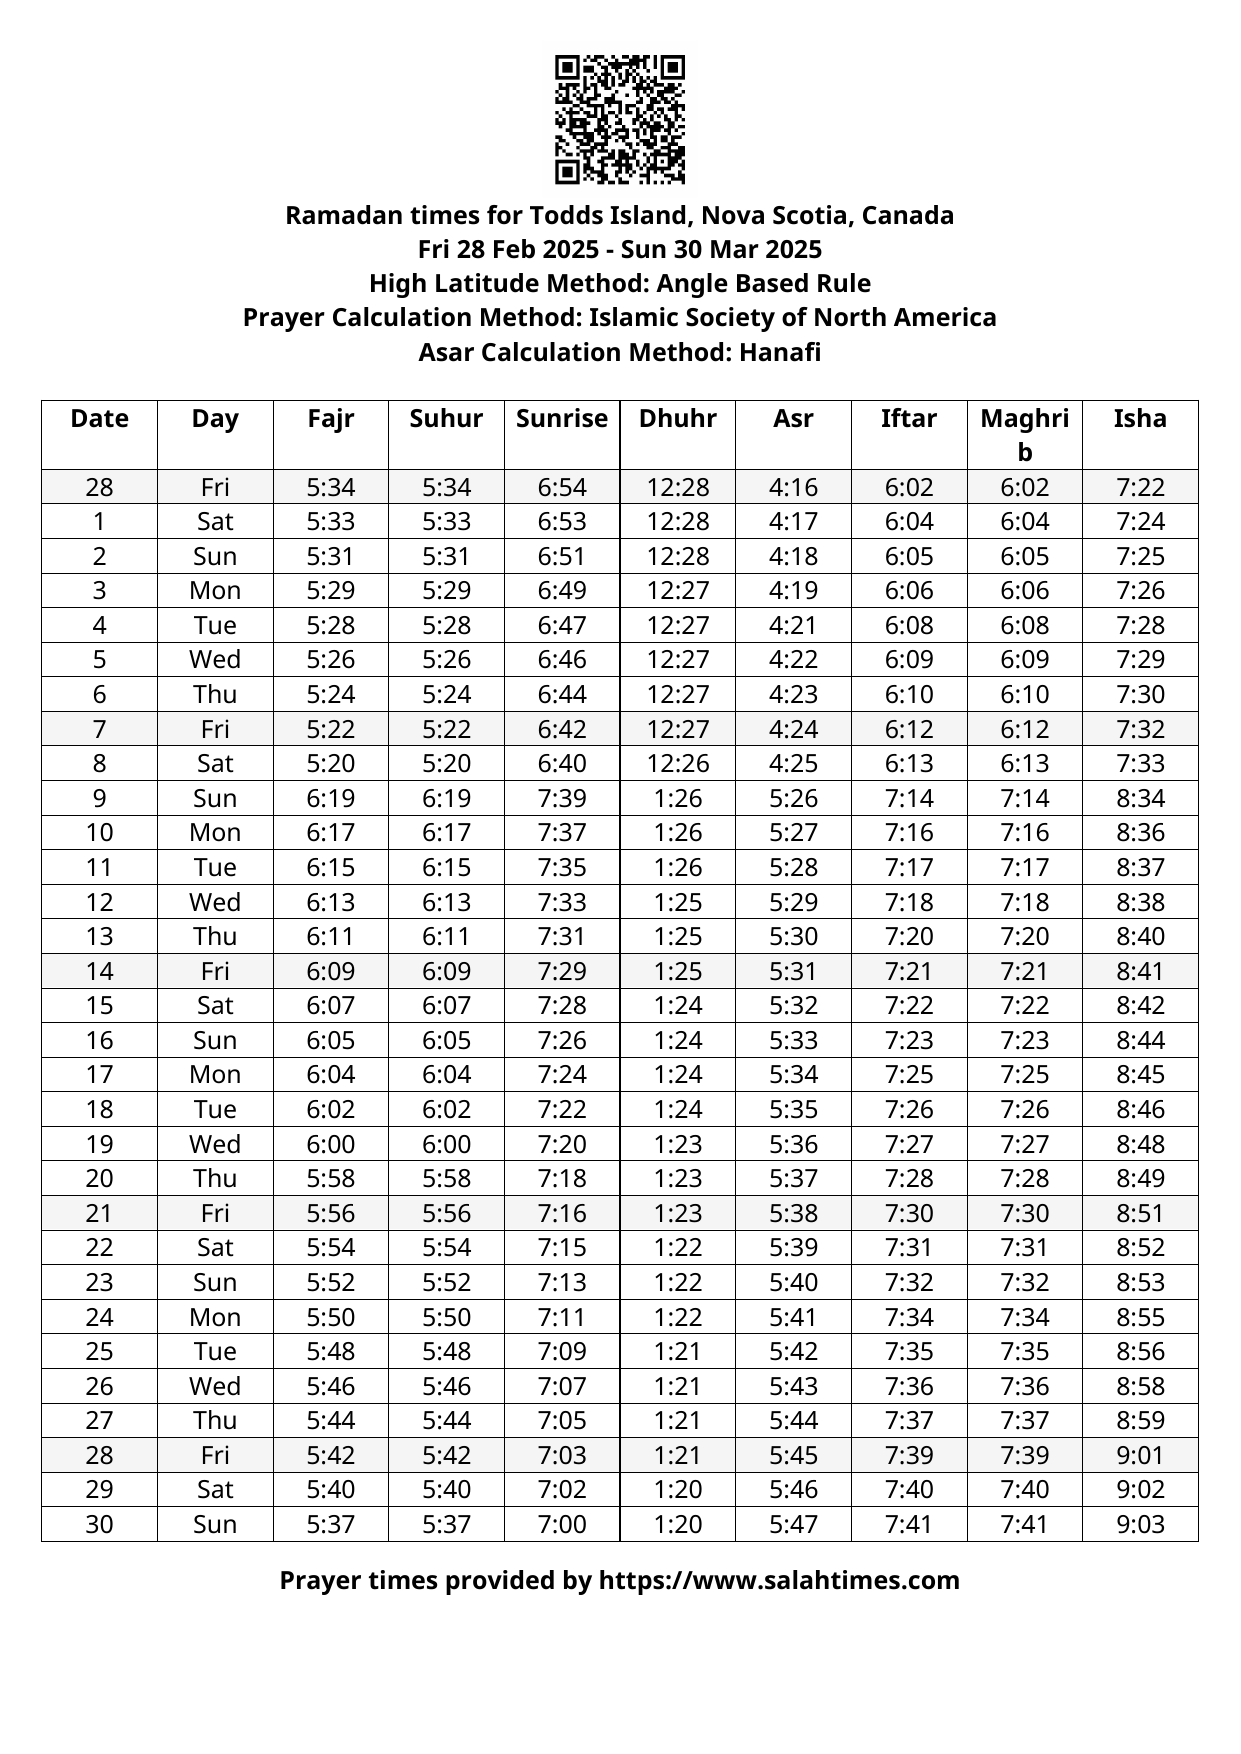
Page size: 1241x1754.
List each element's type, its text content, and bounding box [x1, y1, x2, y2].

table_cell 5:33 [389, 504, 504, 538]
table_header Iftar [852, 401, 967, 469]
table_cell 12:27 [621, 677, 735, 711]
table_cell 1:23 [621, 1127, 735, 1160]
table_cell 5:45 [736, 1438, 851, 1472]
table_cell 20 [42, 1161, 157, 1195]
table_cell 6:04 [968, 504, 1082, 538]
table_cell 5:54 [389, 1231, 504, 1264]
table_cell 7:18 [968, 885, 1082, 918]
table_cell 7:28 [505, 989, 619, 1022]
table_cell 7:37 [505, 816, 619, 849]
table_cell 6:02 [389, 1092, 504, 1126]
table_cell 28 [42, 1438, 157, 1472]
table_cell 5:48 [274, 1334, 388, 1368]
table_cell 8:58 [1083, 1369, 1198, 1402]
table_cell 18 [42, 1092, 157, 1126]
table_cell 1:21 [621, 1438, 735, 1472]
table_cell Fri [158, 712, 273, 745]
table_cell 5:32 [736, 989, 851, 1022]
table_cell 6 [42, 677, 157, 711]
table_cell 7:20 [505, 1127, 619, 1160]
table_cell 8:59 [1083, 1404, 1198, 1437]
table_cell Fri [158, 1438, 273, 1472]
table_cell Mon [158, 816, 273, 849]
table_cell 6:06 [852, 574, 967, 607]
table_cell Sat [158, 746, 273, 780]
table_cell 7 [42, 712, 157, 745]
table_cell 8:56 [1083, 1334, 1198, 1368]
table_cell 5:47 [736, 1507, 851, 1541]
table_cell 1:23 [621, 1161, 735, 1195]
table_cell 11 [42, 850, 157, 884]
table_cell 7:34 [968, 1300, 1082, 1333]
table_header Day [158, 401, 273, 469]
table_cell 7:41 [852, 1507, 967, 1541]
table_cell 7:28 [1083, 608, 1198, 642]
table_cell 5:44 [389, 1404, 504, 1437]
text High Latitude Method: Angle Based Rule [42, 266, 1198, 300]
table_cell 7:22 [1083, 470, 1198, 503]
table_header Suhur [389, 401, 504, 469]
table_cell 7:31 [968, 1231, 1082, 1264]
table_cell 8:37 [1083, 850, 1198, 884]
table_cell 5:48 [389, 1334, 504, 1368]
table_cell 5:26 [274, 643, 388, 676]
table_cell 5:42 [389, 1438, 504, 1472]
table_cell 23 [42, 1265, 157, 1299]
table_cell 6:17 [274, 816, 388, 849]
table_cell 7:41 [968, 1507, 1082, 1541]
table_cell 4:24 [736, 712, 851, 745]
table_cell 5:28 [736, 850, 851, 884]
table_cell 7:14 [852, 781, 967, 814]
table_cell 1:24 [621, 1023, 735, 1057]
table_cell 12 [42, 885, 157, 918]
table_cell 5:56 [274, 1196, 388, 1229]
text Prayer Calculation Method: Islamic Society of North America [42, 300, 1198, 334]
table_cell 7:20 [968, 919, 1082, 953]
text Ramadan times for Todds Island, Nova Scotia, Canada [42, 198, 1198, 232]
table_cell 6:06 [968, 574, 1082, 607]
picture [542, 41, 699, 198]
table_cell 5:38 [736, 1196, 851, 1229]
table_cell 22 [42, 1231, 157, 1264]
table_cell 7:27 [968, 1127, 1082, 1160]
table_cell 7:17 [968, 850, 1082, 884]
table_cell 5:46 [274, 1369, 388, 1402]
table_cell 7:17 [852, 850, 967, 884]
table_cell Sat [158, 1231, 273, 1264]
table_cell 6:15 [274, 850, 388, 884]
table_cell 7:37 [968, 1404, 1082, 1437]
table_cell 5:40 [274, 1473, 388, 1506]
table_cell 6:12 [968, 712, 1082, 745]
table_cell 5:36 [736, 1127, 851, 1160]
table_cell 5:41 [736, 1300, 851, 1333]
table_cell Wed [158, 643, 273, 676]
table_cell Sat [158, 989, 273, 1022]
table_cell 28 [42, 470, 157, 503]
table_cell 7:21 [968, 954, 1082, 987]
table_cell 6:05 [389, 1023, 504, 1057]
table_cell 6:09 [968, 643, 1082, 676]
table_cell 7:21 [852, 954, 967, 987]
table_cell 12:27 [621, 574, 735, 607]
table_header Maghrib [968, 401, 1082, 469]
table_cell 6:09 [274, 954, 388, 987]
table_cell 7:14 [968, 781, 1082, 814]
table_cell 7:09 [505, 1334, 619, 1368]
table_cell Fri [158, 954, 273, 987]
table_cell 5:26 [736, 781, 851, 814]
table_cell 6:47 [505, 608, 619, 642]
table_cell 8:53 [1083, 1265, 1198, 1299]
table_cell 7:16 [852, 816, 967, 849]
table_cell 13 [42, 919, 157, 953]
table_cell 6:07 [389, 989, 504, 1022]
table_cell Fri [158, 470, 273, 503]
table_cell 7:25 [852, 1058, 967, 1091]
table_cell 4:21 [736, 608, 851, 642]
table_cell 5:46 [736, 1473, 851, 1506]
table_cell Fri [158, 1196, 273, 1229]
table_cell 5:58 [274, 1161, 388, 1195]
table_cell 5:42 [736, 1334, 851, 1368]
table_cell 7:13 [505, 1265, 619, 1299]
table_cell 1:22 [621, 1300, 735, 1333]
table_cell 7:31 [852, 1231, 967, 1264]
table_cell 5:31 [736, 954, 851, 987]
table_cell 6:13 [852, 746, 967, 780]
table_cell 1:26 [621, 781, 735, 814]
table_cell 6:17 [389, 816, 504, 849]
table_cell 8:51 [1083, 1196, 1198, 1229]
table_cell 7:16 [505, 1196, 619, 1229]
table_cell 7:33 [505, 885, 619, 918]
table_cell 8:41 [1083, 954, 1198, 987]
table_cell 2 [42, 539, 157, 572]
table_cell 6:00 [389, 1127, 504, 1160]
table_cell 1:26 [621, 850, 735, 884]
table_cell 7:02 [505, 1473, 619, 1506]
table_cell 5:34 [274, 470, 388, 503]
table_cell 5:34 [736, 1058, 851, 1091]
table_cell 6:11 [389, 919, 504, 953]
table_cell 5:52 [274, 1265, 388, 1299]
table_cell 5:24 [389, 677, 504, 711]
text Fri 28 Feb 2025 - Sun 30 Mar 2025 [42, 232, 1198, 266]
table_cell 6:10 [968, 677, 1082, 711]
table_cell Sun [158, 539, 273, 572]
table_cell 6:04 [852, 504, 967, 538]
table_cell 8:49 [1083, 1161, 1198, 1195]
table_cell 7:35 [505, 850, 619, 884]
table_cell 1:21 [621, 1369, 735, 1402]
table_cell 9:03 [1083, 1507, 1198, 1541]
table_cell 5:40 [736, 1265, 851, 1299]
text Prayer times provided by https://www.salahtimes.com [42, 1563, 1198, 1597]
table_cell 7:32 [852, 1265, 967, 1299]
table_cell 6:46 [505, 643, 619, 676]
table_cell 4:17 [736, 504, 851, 538]
table_cell 12:27 [621, 643, 735, 676]
table_cell 29 [42, 1473, 157, 1506]
table_cell 5:30 [736, 919, 851, 953]
table_cell 7:30 [852, 1196, 967, 1229]
table_cell 4:16 [736, 470, 851, 503]
table_cell 7:34 [852, 1300, 967, 1333]
table_header Isha [1083, 401, 1198, 469]
table_cell 6:19 [389, 781, 504, 814]
table_cell 5:56 [389, 1196, 504, 1229]
table_cell 8:48 [1083, 1127, 1198, 1160]
table_cell 5:39 [736, 1231, 851, 1264]
table_cell 7:37 [852, 1404, 967, 1437]
table_cell 7:22 [852, 989, 967, 1022]
table_cell 5:37 [389, 1507, 504, 1541]
table_cell 5:37 [736, 1161, 851, 1195]
table_cell 7:30 [968, 1196, 1082, 1229]
table_cell 12:28 [621, 504, 735, 538]
table_header Sunrise [505, 401, 619, 469]
table_cell 21 [42, 1196, 157, 1229]
table_cell 6:05 [968, 539, 1082, 572]
text Asar Calculation Method: Hanafi [42, 334, 1198, 368]
table_cell 7:18 [852, 885, 967, 918]
table_cell 6:02 [852, 470, 967, 503]
table_cell 5:54 [274, 1231, 388, 1264]
table_cell 7:28 [968, 1161, 1082, 1195]
table_cell 7:32 [1083, 712, 1198, 745]
table_cell 6:44 [505, 677, 619, 711]
table_cell 8:40 [1083, 919, 1198, 953]
table_cell 6:04 [274, 1058, 388, 1091]
table_cell 6:10 [852, 677, 967, 711]
table_cell 12:28 [621, 539, 735, 572]
table_cell 19 [42, 1127, 157, 1160]
table_cell 5:43 [736, 1369, 851, 1402]
table_cell 6:53 [505, 504, 619, 538]
table_cell 1:20 [621, 1473, 735, 1506]
table_cell 24 [42, 1300, 157, 1333]
table_cell 1:26 [621, 816, 735, 849]
table_cell 7:39 [968, 1438, 1082, 1472]
table_cell 8:42 [1083, 989, 1198, 1022]
table_cell Tue [158, 1092, 273, 1126]
table_cell 5:37 [274, 1507, 388, 1541]
table_cell 6:40 [505, 746, 619, 780]
table_cell 7:40 [968, 1473, 1082, 1506]
table_cell 7:16 [968, 816, 1082, 849]
table_cell 7:39 [505, 781, 619, 814]
table_cell 27 [42, 1404, 157, 1437]
table_cell Tue [158, 850, 273, 884]
table_cell 5:35 [736, 1092, 851, 1126]
table_cell 9 [42, 781, 157, 814]
table_cell 8:36 [1083, 816, 1198, 849]
table_cell 15 [42, 989, 157, 1022]
table_cell 17 [42, 1058, 157, 1091]
table_cell 26 [42, 1369, 157, 1402]
table_cell 7:27 [852, 1127, 967, 1160]
table_cell Sat [158, 504, 273, 538]
table_cell 7:03 [505, 1438, 619, 1472]
table_cell Sat [158, 1473, 273, 1506]
table_cell 8:52 [1083, 1231, 1198, 1264]
table_cell 7:29 [1083, 643, 1198, 676]
table_cell Tue [158, 608, 273, 642]
table_cell 7:15 [505, 1231, 619, 1264]
table_cell 6:13 [968, 746, 1082, 780]
table_cell 5:46 [389, 1369, 504, 1402]
table_cell 5:34 [389, 470, 504, 503]
table_cell 7:28 [852, 1161, 967, 1195]
table_cell 6:13 [274, 885, 388, 918]
table_cell 5:50 [389, 1300, 504, 1333]
table_cell 5:50 [274, 1300, 388, 1333]
table_cell 1:21 [621, 1334, 735, 1368]
table_cell Thu [158, 1161, 273, 1195]
table_cell 6:15 [389, 850, 504, 884]
table_header Date [42, 401, 157, 469]
table_cell 30 [42, 1507, 157, 1541]
table_cell 5:29 [736, 885, 851, 918]
table_cell 9:01 [1083, 1438, 1198, 1472]
table_cell 5:28 [274, 608, 388, 642]
table_cell 5:24 [274, 677, 388, 711]
table_cell 14 [42, 954, 157, 987]
table_cell 12:27 [621, 608, 735, 642]
table_cell 6:13 [389, 885, 504, 918]
table_cell Sun [158, 1507, 273, 1541]
table_cell Tue [158, 1334, 273, 1368]
table_cell 8:55 [1083, 1300, 1198, 1333]
table_cell 7:22 [968, 989, 1082, 1022]
table_cell 7:11 [505, 1300, 619, 1333]
table_cell 6:54 [505, 470, 619, 503]
table_cell 7:36 [852, 1369, 967, 1402]
table_cell Wed [158, 1369, 273, 1402]
table_cell 5 [42, 643, 157, 676]
table_cell 5:26 [389, 643, 504, 676]
table_cell 5:40 [389, 1473, 504, 1506]
table_cell Thu [158, 1404, 273, 1437]
table_cell Wed [158, 1127, 273, 1160]
table_cell 12:26 [621, 746, 735, 780]
table_cell 6:09 [852, 643, 967, 676]
table_cell 5:44 [736, 1404, 851, 1437]
table_cell 4:19 [736, 574, 851, 607]
table_cell 6:12 [852, 712, 967, 745]
table_cell 6:19 [274, 781, 388, 814]
table_cell Sun [158, 1023, 273, 1057]
table_cell 7:30 [1083, 677, 1198, 711]
table_cell 1:21 [621, 1404, 735, 1437]
table_cell 12:28 [621, 470, 735, 503]
table_cell 7:22 [505, 1092, 619, 1126]
table_cell 5:22 [389, 712, 504, 745]
table_cell 5:42 [274, 1438, 388, 1472]
table_cell 8:44 [1083, 1023, 1198, 1057]
table_cell 1:23 [621, 1196, 735, 1229]
table_cell 7:29 [505, 954, 619, 987]
table_cell 5:31 [274, 539, 388, 572]
table_cell 7:26 [505, 1023, 619, 1057]
table_cell Mon [158, 1058, 273, 1091]
table_cell 7:26 [968, 1092, 1082, 1126]
table_cell 1 [42, 504, 157, 538]
table_cell 4:23 [736, 677, 851, 711]
table_cell 6:02 [968, 470, 1082, 503]
table_cell 5:31 [389, 539, 504, 572]
table_cell 6:07 [274, 989, 388, 1022]
table_cell 4 [42, 608, 157, 642]
table_cell 6:11 [274, 919, 388, 953]
table_header Dhuhr [621, 401, 735, 469]
table_cell 7:36 [968, 1369, 1082, 1402]
table_cell 8:38 [1083, 885, 1198, 918]
table_cell 5:29 [389, 574, 504, 607]
table_cell 5:27 [736, 816, 851, 849]
table_cell 5:44 [274, 1404, 388, 1437]
table_cell 7:24 [1083, 504, 1198, 538]
table_cell 1:24 [621, 989, 735, 1022]
table_cell Sun [158, 1265, 273, 1299]
table_cell 8:46 [1083, 1092, 1198, 1126]
table_cell 5:33 [274, 504, 388, 538]
table_cell 7:25 [968, 1058, 1082, 1091]
table_cell 5:52 [389, 1265, 504, 1299]
table_cell 1:24 [621, 1058, 735, 1091]
table_cell 7:20 [852, 919, 967, 953]
table_cell 5:20 [389, 746, 504, 780]
table_header Fajr [274, 401, 388, 469]
table_cell Wed [158, 885, 273, 918]
table_cell 8:45 [1083, 1058, 1198, 1091]
table_cell 6:05 [852, 539, 967, 572]
table_cell 7:23 [852, 1023, 967, 1057]
table_cell 1:22 [621, 1231, 735, 1264]
table_cell 16 [42, 1023, 157, 1057]
table_cell 5:29 [274, 574, 388, 607]
table_cell 7:31 [505, 919, 619, 953]
table_cell 6:04 [389, 1058, 504, 1091]
table_cell Thu [158, 919, 273, 953]
table_cell 1:25 [621, 919, 735, 953]
table_cell 4:25 [736, 746, 851, 780]
table_cell 4:18 [736, 539, 851, 572]
table_cell 1:24 [621, 1092, 735, 1126]
table_cell 8:34 [1083, 781, 1198, 814]
table_cell 7:07 [505, 1369, 619, 1402]
table_header Asr [736, 401, 851, 469]
table_cell 7:35 [852, 1334, 967, 1368]
table_cell 9:02 [1083, 1473, 1198, 1506]
table_cell 7:18 [505, 1161, 619, 1195]
table_cell 10 [42, 816, 157, 849]
table_cell 7:39 [852, 1438, 967, 1472]
table_cell 12:27 [621, 712, 735, 745]
table_cell 7:25 [1083, 539, 1198, 572]
table_cell 5:33 [736, 1023, 851, 1057]
table_cell 4:22 [736, 643, 851, 676]
table_cell 7:32 [968, 1265, 1082, 1299]
table_cell 6:08 [852, 608, 967, 642]
table_cell 6:02 [274, 1092, 388, 1126]
table_cell 7:00 [505, 1507, 619, 1541]
table_cell 6:49 [505, 574, 619, 607]
table_cell 6:42 [505, 712, 619, 745]
table_cell 5:58 [389, 1161, 504, 1195]
table_cell Mon [158, 574, 273, 607]
table_cell 25 [42, 1334, 157, 1368]
table_cell 5:22 [274, 712, 388, 745]
table_cell 7:26 [1083, 574, 1198, 607]
table_cell 6:05 [274, 1023, 388, 1057]
table_cell 7:35 [968, 1334, 1082, 1368]
table_cell 7:24 [505, 1058, 619, 1091]
table_cell 7:26 [852, 1092, 967, 1126]
table_cell 6:00 [274, 1127, 388, 1160]
table_cell 1:25 [621, 954, 735, 987]
table_cell Mon [158, 1300, 273, 1333]
table_cell 1:25 [621, 885, 735, 918]
table_cell 8 [42, 746, 157, 780]
table_cell 5:20 [274, 746, 388, 780]
table_cell 7:33 [1083, 746, 1198, 780]
table_cell Thu [158, 677, 273, 711]
table_cell 7:05 [505, 1404, 619, 1437]
table_cell 3 [42, 574, 157, 607]
table_cell Sun [158, 781, 273, 814]
table_cell 7:23 [968, 1023, 1082, 1057]
table_cell 7:40 [852, 1473, 967, 1506]
table_cell 6:51 [505, 539, 619, 572]
table_cell 1:22 [621, 1265, 735, 1299]
table_cell 5:28 [389, 608, 504, 642]
table_cell 6:08 [968, 608, 1082, 642]
table_cell 6:09 [389, 954, 504, 987]
table_cell 1:20 [621, 1507, 735, 1541]
